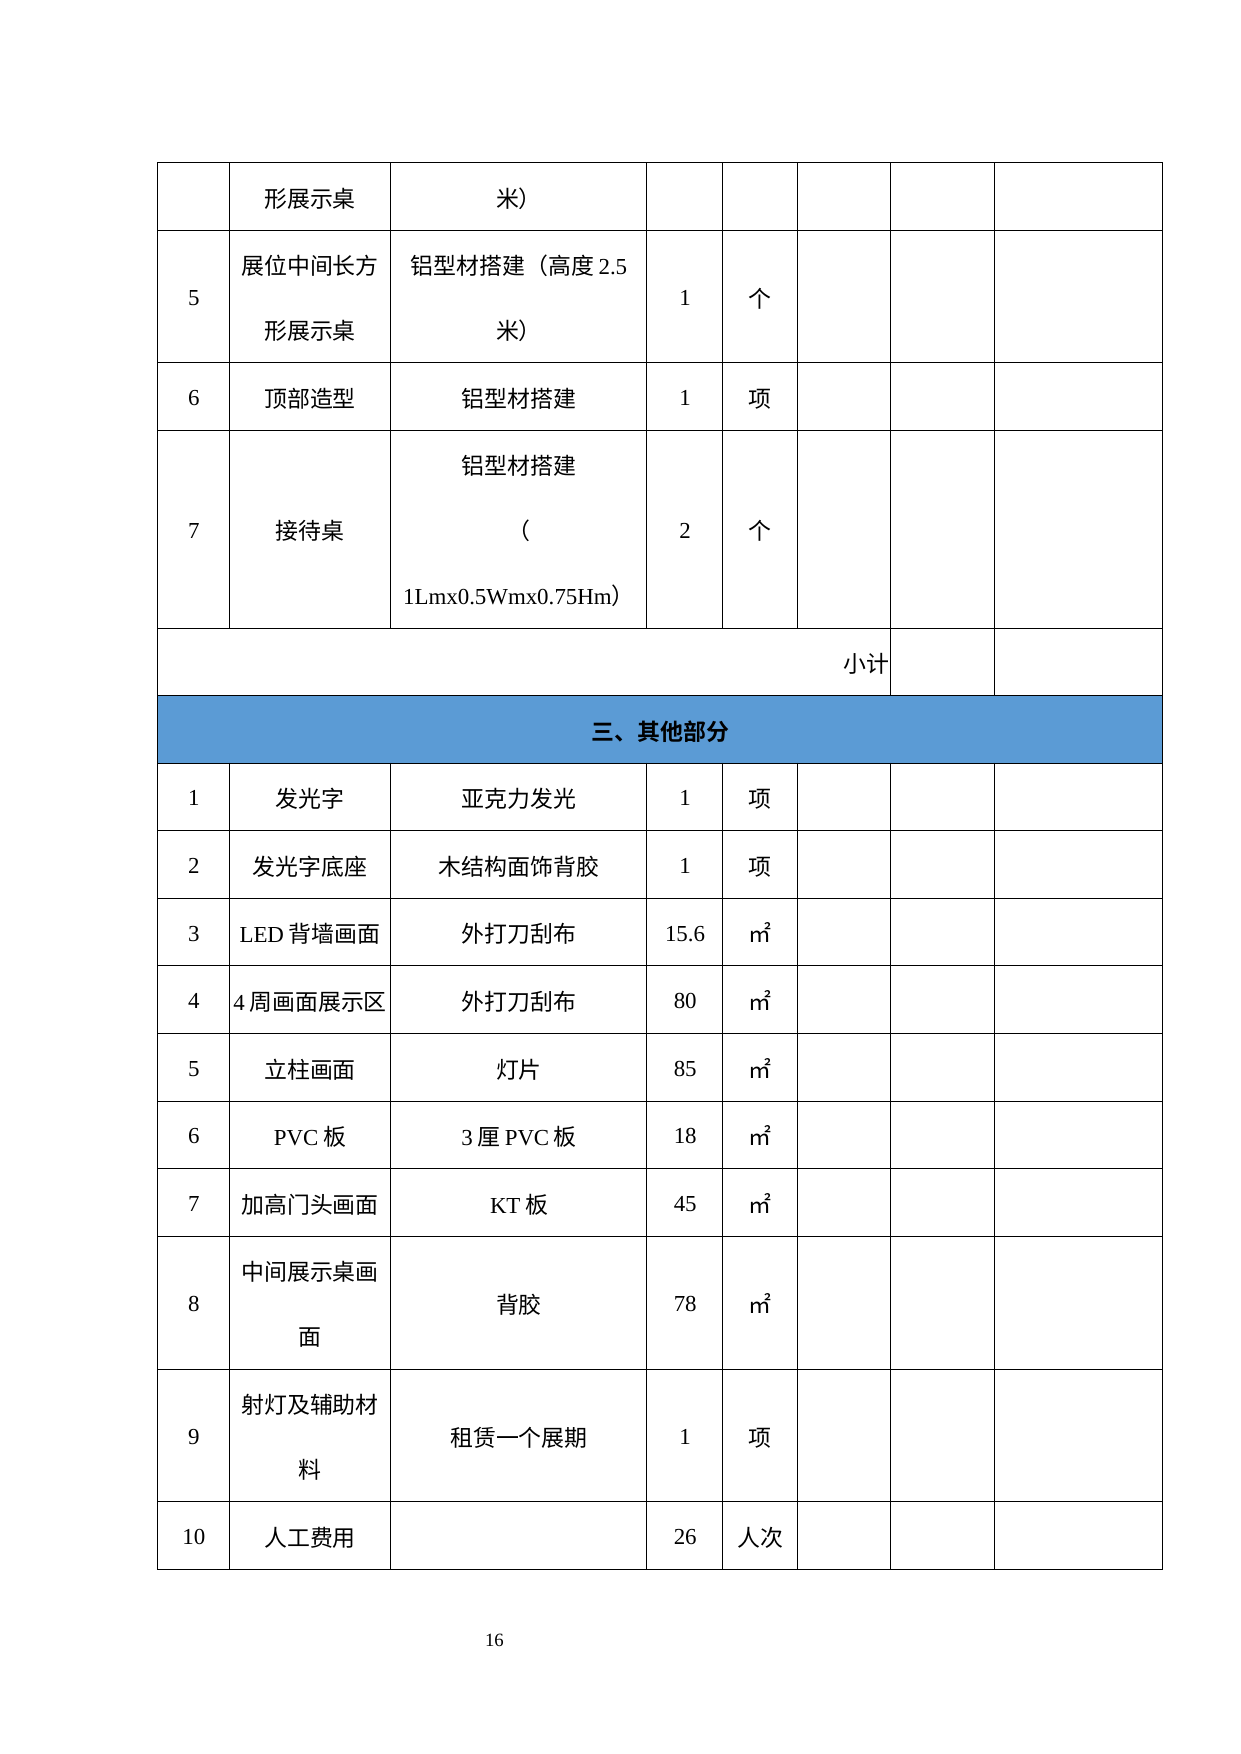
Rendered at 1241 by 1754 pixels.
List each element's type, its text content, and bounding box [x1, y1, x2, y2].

table_cell [891, 1502, 994, 1569]
table_cell 中间展示桌画面 [230, 1237, 390, 1368]
table_cell [891, 431, 994, 627]
table_cell [891, 163, 994, 229]
table_cell 接待桌 [230, 431, 390, 627]
table_cell [995, 1102, 1162, 1168]
table_cell 1 [647, 231, 722, 362]
table_cell [891, 1370, 994, 1501]
table_cell 1 [647, 363, 722, 430]
table_cell 展位中间长方形展示桌 [230, 231, 390, 362]
table_cell [891, 629, 994, 695]
table_cell [798, 966, 890, 1033]
table_cell [798, 1502, 890, 1569]
table_cell 1 [647, 831, 722, 898]
table_cell 个 [723, 431, 797, 627]
table_cell [995, 363, 1162, 430]
table_cell [891, 899, 994, 965]
table_cell 铝型材搭建（高度2.5米） [391, 231, 646, 362]
table_cell [891, 1034, 994, 1101]
table_cell 项 [723, 363, 797, 430]
table_cell [995, 1237, 1162, 1368]
table_cell 外打刀刮布 [391, 899, 646, 965]
table_cell 铝型材搭建 [391, 363, 646, 430]
table_cell [891, 1102, 994, 1168]
table_cell 10 [158, 1502, 229, 1569]
table_cell 项 [723, 831, 797, 898]
table_cell [798, 831, 890, 898]
table_cell LED背墙画面 [230, 899, 390, 965]
table_cell 立柱画面 [230, 1034, 390, 1101]
table_cell 8 [158, 1237, 229, 1368]
table_cell KT板 [391, 1169, 646, 1236]
table_cell [891, 1169, 994, 1236]
table_cell [891, 231, 994, 362]
table_cell [995, 966, 1162, 1033]
table_cell [798, 1370, 890, 1501]
table_cell 人工费用 [230, 1502, 390, 1569]
table_cell 26 [647, 1502, 722, 1569]
table_cell [995, 231, 1162, 362]
table_cell [891, 363, 994, 430]
table_cell 小计 [158, 629, 890, 695]
table_cell 展位中间正方形展示桌 [230, 163, 390, 229]
table_cell [798, 1034, 890, 1101]
table_cell [798, 899, 890, 965]
table_cell 7 [158, 431, 229, 627]
table_cell 发光字 [230, 764, 390, 830]
table_cell 85 [647, 1034, 722, 1101]
table_cell 顶部造型 [230, 363, 390, 430]
table_cell [995, 1034, 1162, 1101]
table_cell [798, 163, 890, 229]
table_cell 个 [723, 231, 797, 362]
table_cell 45 [647, 1169, 722, 1236]
table_cell [391, 1502, 646, 1569]
table_cell [798, 1237, 890, 1368]
table_cell 1 [647, 764, 722, 830]
table_cell 木结构面饰背胶 [391, 831, 646, 898]
table_cell 项 [723, 764, 797, 830]
table_cell 铝型材搭建（高度2.5米） [391, 163, 646, 229]
table_cell 个 [723, 163, 797, 229]
table_cell [995, 1370, 1162, 1501]
table_cell ㎡ [723, 899, 797, 965]
table_cell ㎡ [723, 1034, 797, 1101]
table_cell ㎡ [723, 966, 797, 1033]
table_cell [891, 1237, 994, 1368]
table_cell 三、其他部分 [158, 696, 1162, 763]
table_cell [995, 431, 1162, 627]
table_cell 18 [647, 1102, 722, 1168]
table_cell [995, 764, 1162, 830]
table_cell 人次 [723, 1502, 797, 1569]
table_cell [891, 764, 994, 830]
table_cell 1 [647, 163, 722, 229]
table_cell 灯片 [391, 1034, 646, 1101]
table_cell [891, 831, 994, 898]
table_cell [798, 1102, 890, 1168]
table_cell 1 [158, 764, 229, 830]
table_cell 3厘PVC板 [391, 1102, 646, 1168]
table_cell 背胶 [391, 1237, 646, 1368]
table_cell 4 [158, 966, 229, 1033]
table_cell 78 [647, 1237, 722, 1368]
table_cell [798, 363, 890, 430]
table_cell 3 [158, 899, 229, 965]
table_cell 6 [158, 1102, 229, 1168]
table_cell 15.6 [647, 899, 722, 965]
table_cell ㎡ [723, 1102, 797, 1168]
table_cell 铝型材搭建 （1Lmx0.5Wmx0.75Hm） [391, 431, 646, 627]
table_cell ㎡ [723, 1169, 797, 1236]
table_cell ㎡ [723, 1237, 797, 1368]
table_cell [995, 1502, 1162, 1569]
table_cell 5 [158, 1034, 229, 1101]
table_cell 租赁一个展期 [391, 1370, 646, 1501]
table_cell [798, 231, 890, 362]
table_cell 射灯及辅助材料 [230, 1370, 390, 1501]
table_cell [798, 764, 890, 830]
table_cell 2 [158, 831, 229, 898]
table_cell 4周画面展示区 [230, 966, 390, 1033]
table_cell 5 [158, 231, 229, 362]
table_cell 9 [158, 1370, 229, 1501]
table_cell 发光字底座 [230, 831, 390, 898]
table_cell 亚克力发光 [391, 764, 646, 830]
table_cell 4 [158, 163, 229, 229]
table_cell 2 [647, 431, 722, 627]
table_cell [995, 899, 1162, 965]
table_cell [995, 163, 1162, 229]
table_cell [995, 629, 1162, 695]
table_cell 项 [723, 1370, 797, 1501]
table_cell 6 [158, 363, 229, 430]
table_cell 加高门头画面 [230, 1169, 390, 1236]
table_cell 外打刀刮布 [391, 966, 646, 1033]
table_cell [798, 1169, 890, 1236]
table_cell [798, 431, 890, 627]
table_cell [995, 1169, 1162, 1236]
table_cell PVC板 [230, 1102, 390, 1168]
table_cell 7 [158, 1169, 229, 1236]
table_cell [995, 831, 1162, 898]
table_cell 1 [647, 1370, 722, 1501]
table_cell 80 [647, 966, 722, 1033]
table_cell [891, 966, 994, 1033]
